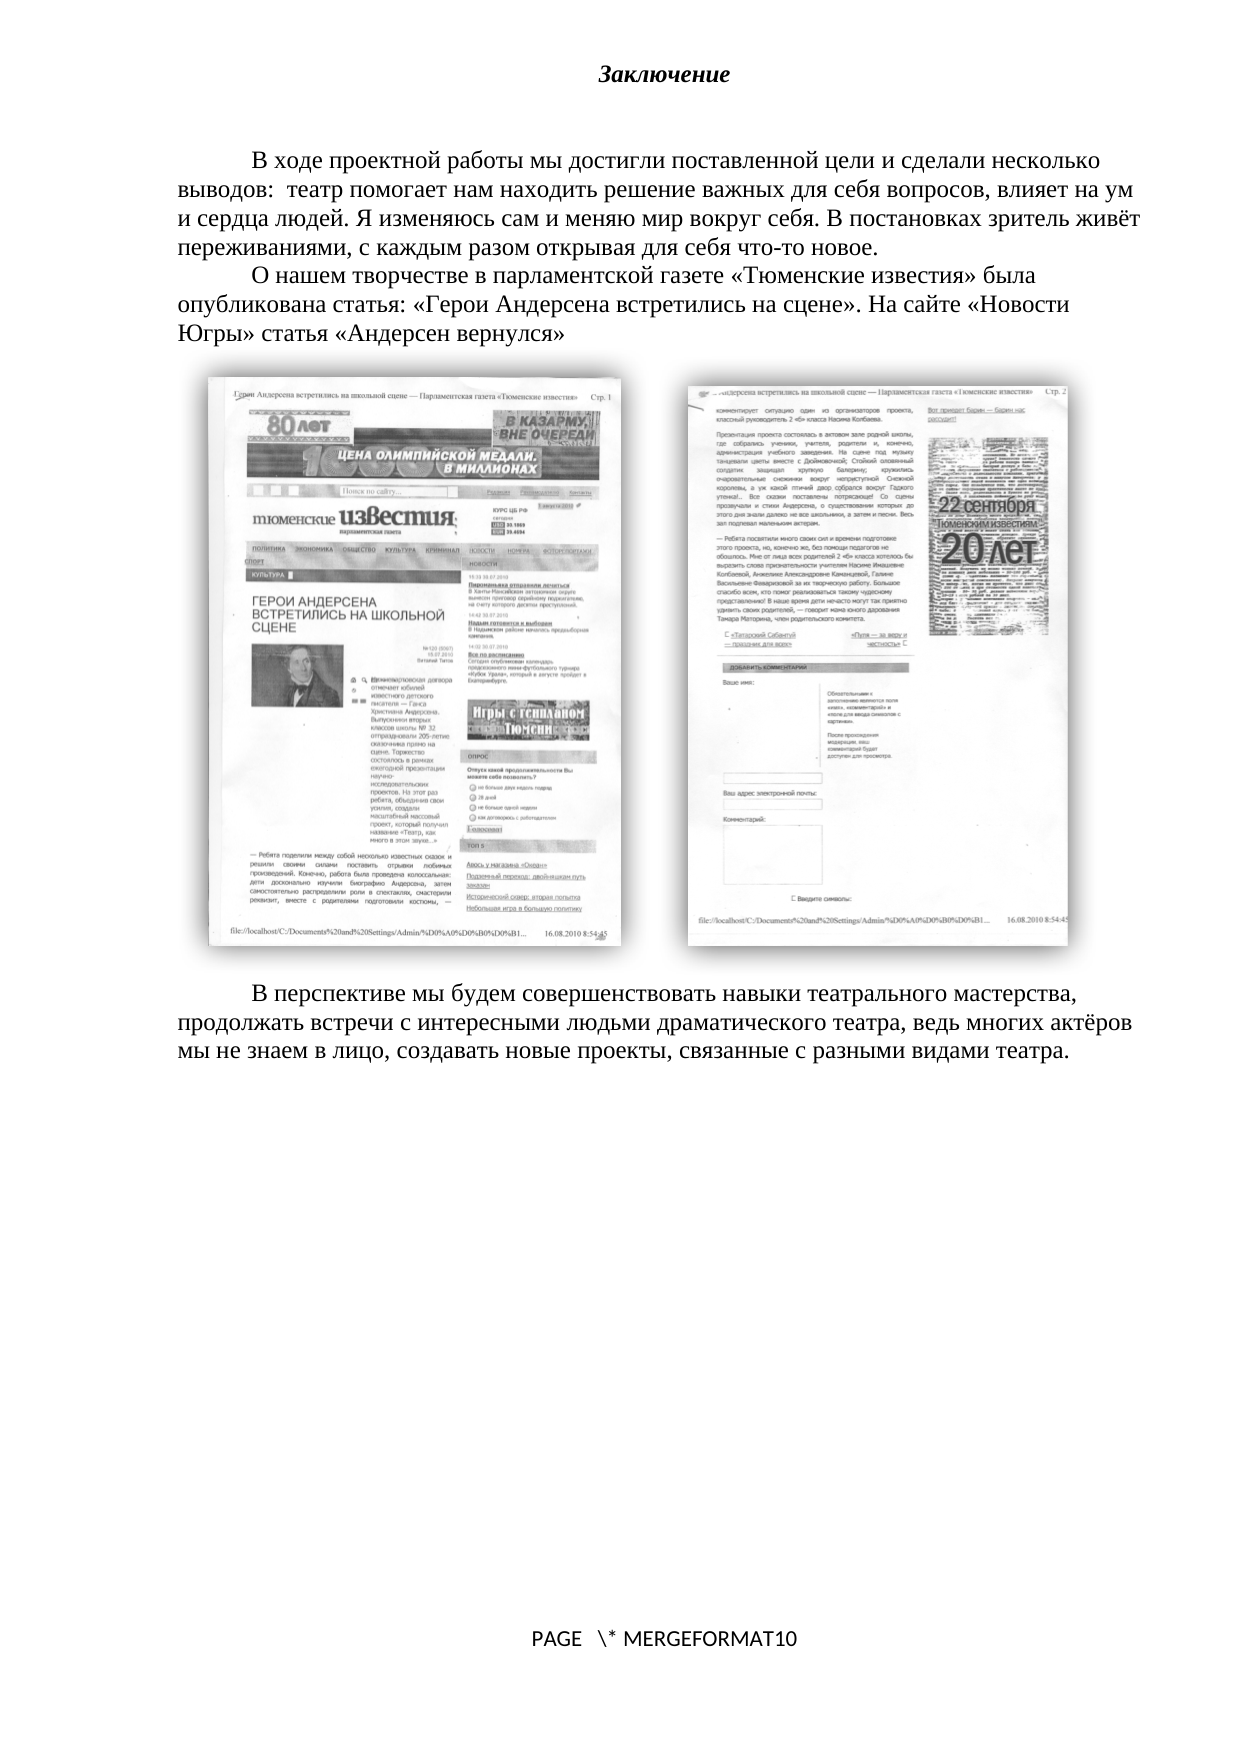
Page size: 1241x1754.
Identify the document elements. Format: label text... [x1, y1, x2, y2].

picture [688, 386, 1068, 946]
text Заключение [177, 59, 1152, 88]
text В перспективе мы будем совершенствовать навыки театрального мастерства, продолжать встречи с интересными людьми драматического театра, ведь многих актёров мы не знаем в лицо, создавать новые проекты, связанные с разными видами театра. [177, 978, 1152, 1064]
picture [208, 377, 621, 946]
text В ходе проектной работы мы достигли поставленной цели и сделали несколько выводов: театр помогает нам находить решение важных для себя вопросов, влияет на ум и сердца людей. Я изменяюсь сам и меняю мир вокруг себя. В постановках зритель живёт переживаниями, с каждым разом открывая для себя что-то новое. [177, 145, 1152, 260]
text О нашем творчестве в парламентской газете «Тюменские известия» была опубликована статья: «Герои Андерсена встретились на сцене». На сайте «Новости Югры» статья «Андерсен вернулся» [177, 260, 1152, 347]
